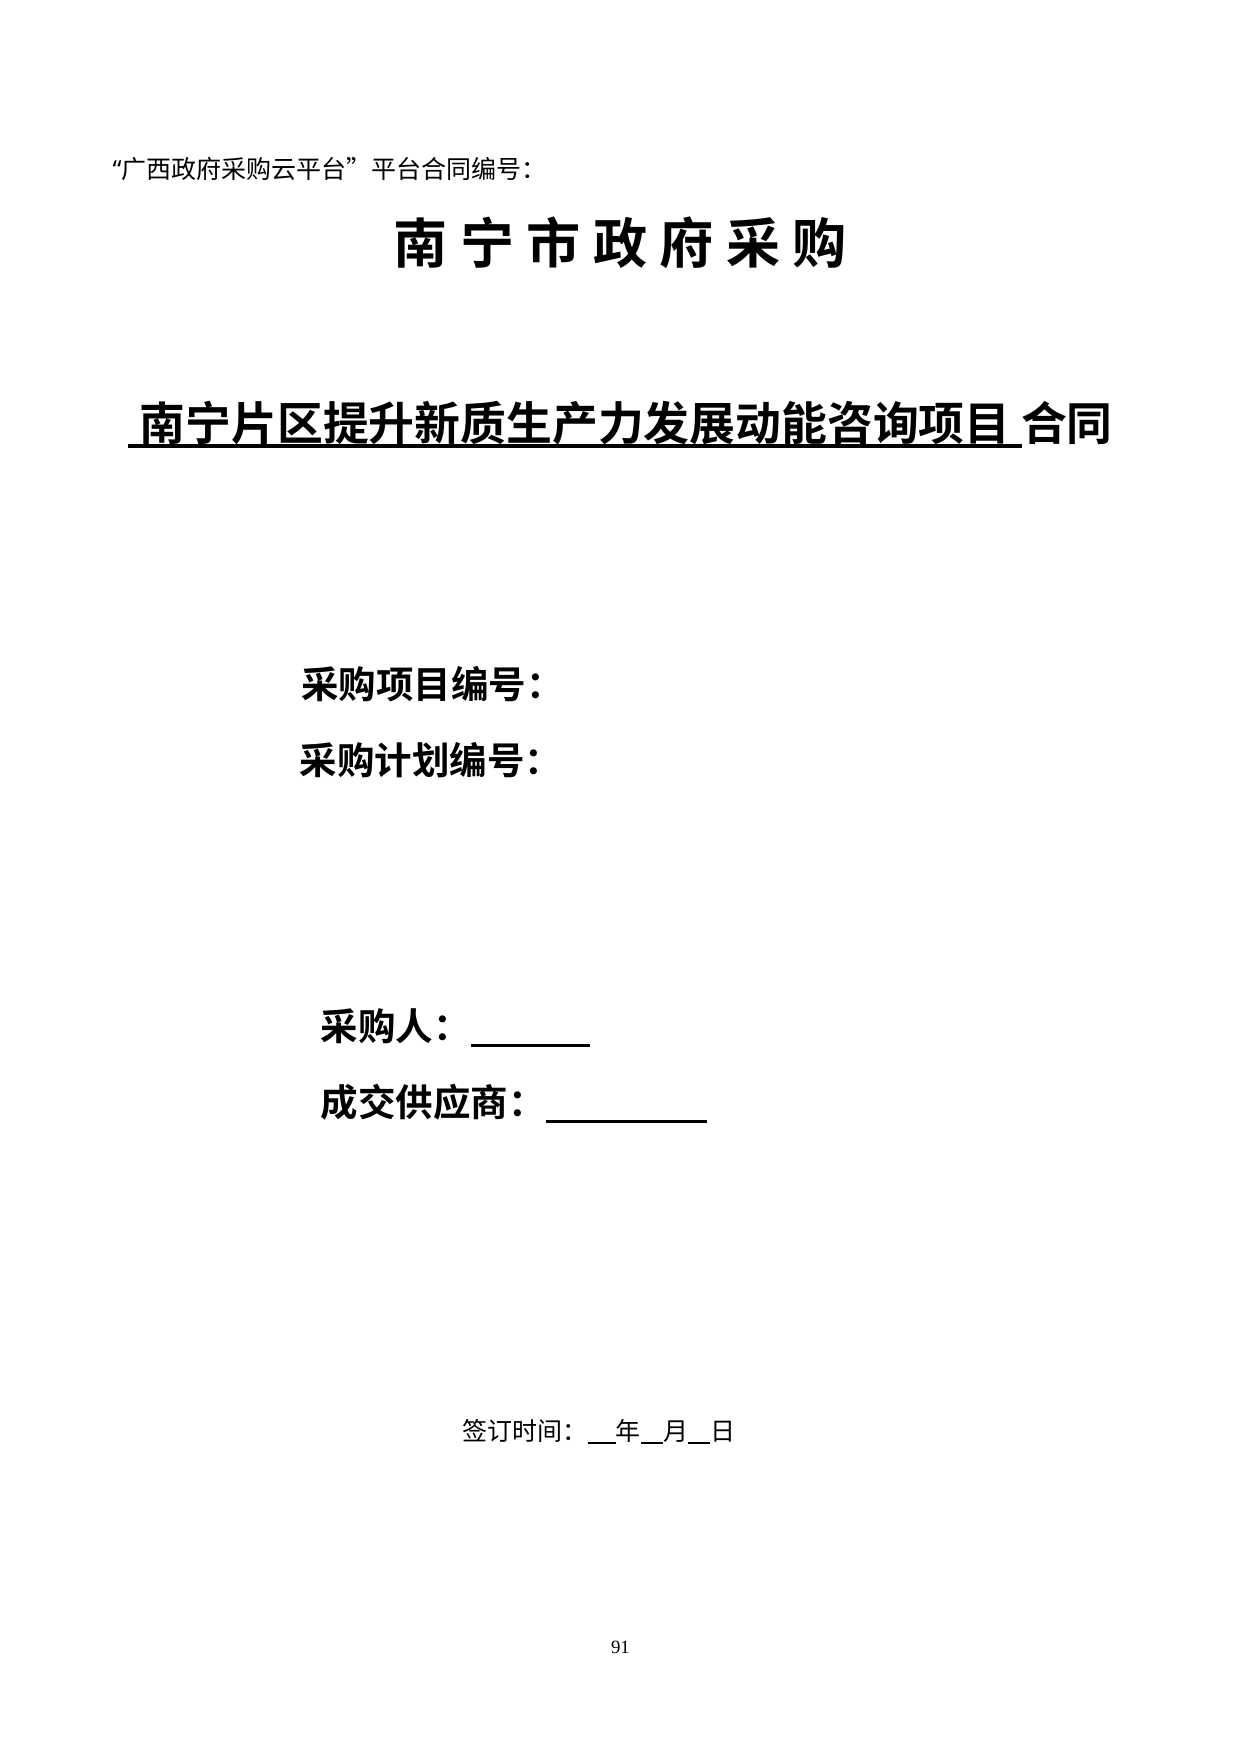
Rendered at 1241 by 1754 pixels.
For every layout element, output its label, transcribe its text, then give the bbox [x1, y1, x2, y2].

text 采购计划编号： [299, 731, 1128, 785]
text “广西政府采购云平台”平台合同编号： [112, 150, 1128, 186]
text 签订时间： 年 月 日 [112, 1411, 1128, 1447]
text 成交供应商： [112, 1073, 1128, 1127]
text 采购项目编号： [112, 655, 1128, 709]
text 南 宁 市 政 府 采 购 [112, 201, 1128, 279]
text 南宁片区提升新质生产力发展动能咨询项目 合同 [112, 387, 1128, 454]
text 采购人： [112, 997, 1128, 1052]
